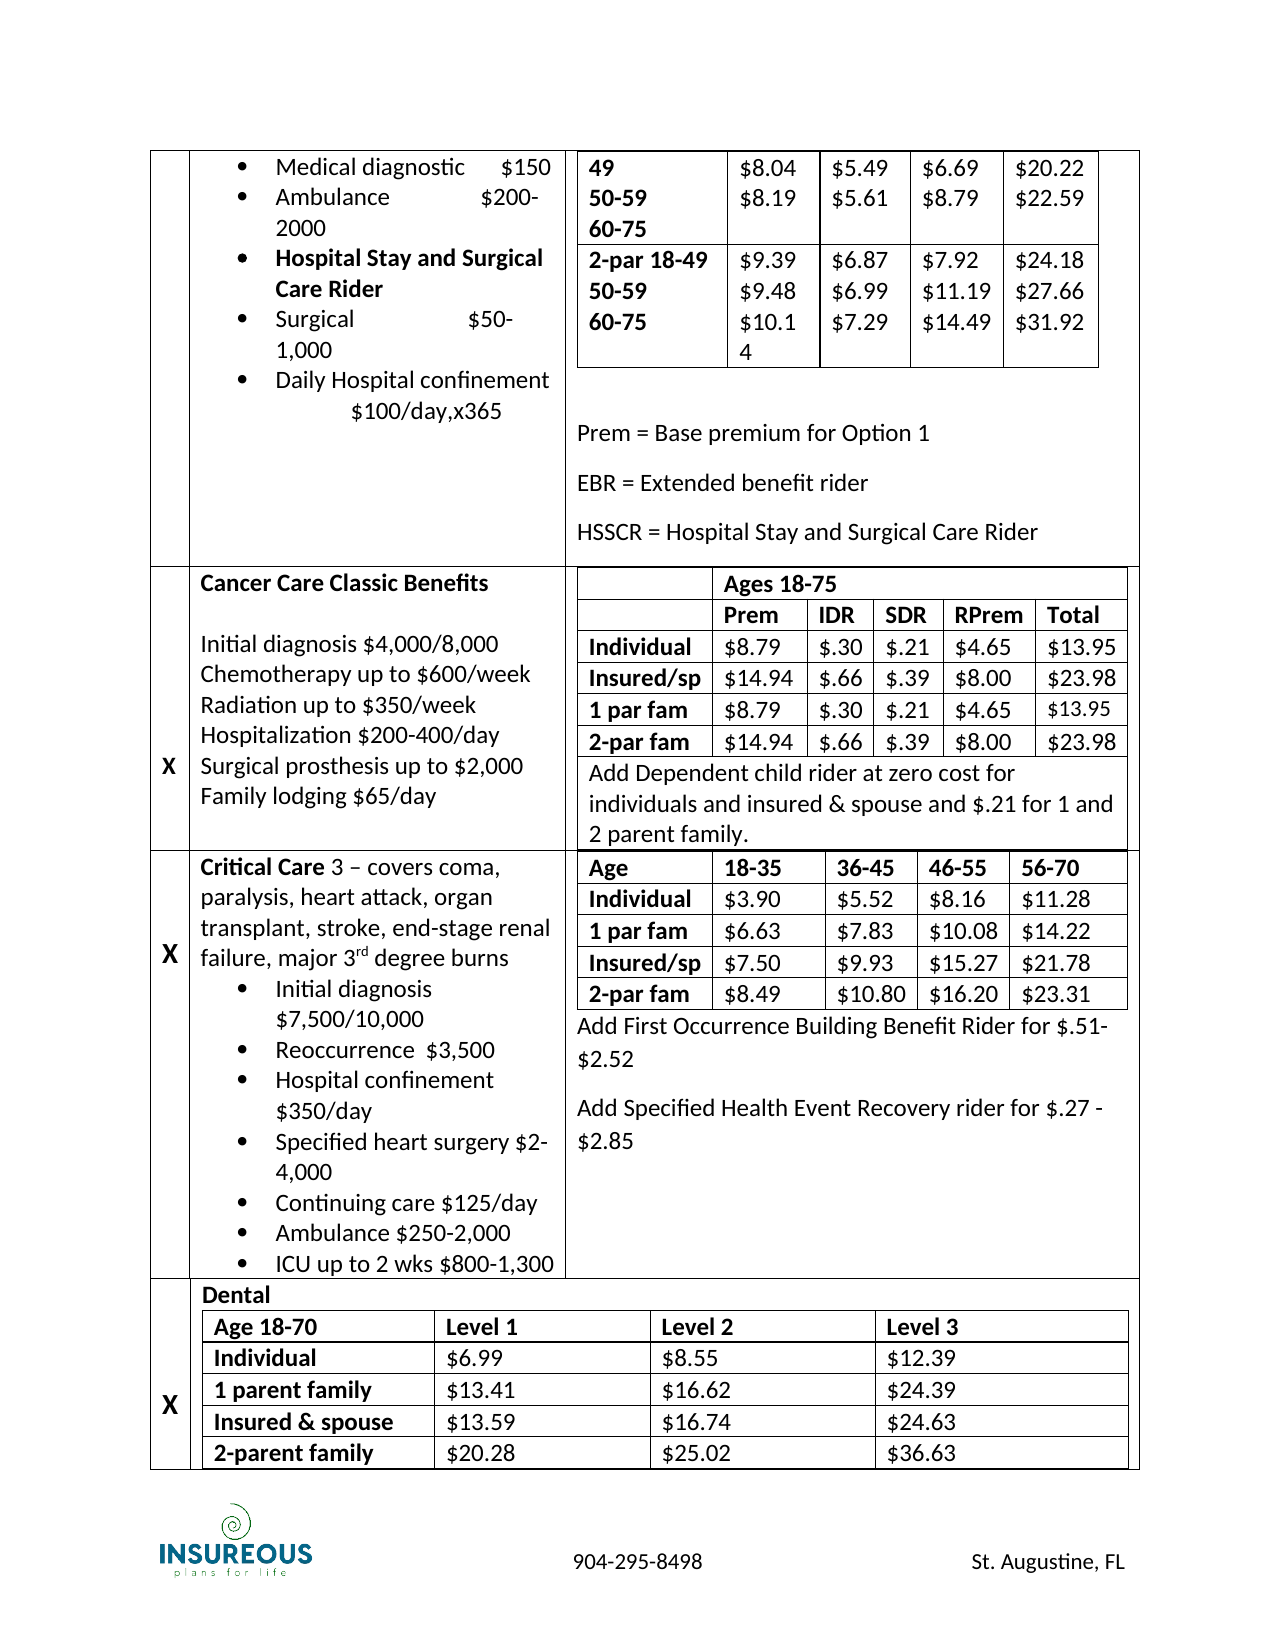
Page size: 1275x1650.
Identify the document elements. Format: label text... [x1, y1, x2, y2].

table_cell [713, 694, 807, 725]
table_cell Add First Occurrence Building Benefit Rider for $.51-$2.52 Add Specified Health Event Recovery rider for $.27 - $2.85 [566, 851, 1139, 1278]
table_cell [713, 631, 807, 662]
table_cell [713, 600, 807, 630]
table_cell [944, 663, 1035, 693]
table_cell [713, 663, 807, 693]
table_cell Cancer Care Classic Benefits Initial diagnosis $4,000/8,000 Chemotherapy up to $600/week Radiation up to $350/week Hospitalization $200-400/day Surgical prosthesis up to $2,000 Family lodging $65/day [190, 567, 565, 850]
table_cell [944, 631, 1035, 662]
table_cell [566, 567, 577, 850]
table_cell [874, 726, 943, 756]
table_cell [944, 600, 1035, 630]
table_cell [578, 631, 712, 662]
table_cell [1036, 631, 1127, 662]
table_cell [808, 663, 873, 693]
table_cell [713, 568, 1127, 599]
table_cell [1128, 567, 1139, 850]
table_cell X [151, 567, 189, 850]
table_cell [1036, 663, 1127, 693]
table_cell X [151, 851, 189, 1278]
table_cell [874, 694, 943, 725]
table_cell [578, 568, 712, 599]
table_cell [874, 600, 943, 630]
table_cell Critical Care 3 – covers coma, paralysis, heart attack, organ transplant, stroke, end-stage renal failure, major 3rd degree burns Initial diagnosis $7,500/10,000 Reoccurrence $3,500 Hospital confinement $350/day Specified heart surgery $2-4,000 Continuing care $125/day Ambulance $250-2,000 ICU up to 2 wks $800-1,300 [190, 851, 565, 1278]
table_cell [944, 726, 1035, 756]
table_cell [1036, 694, 1127, 725]
table_cell [1036, 600, 1127, 630]
table_cell [874, 663, 943, 693]
table_cell [808, 631, 873, 662]
table_cell [808, 600, 873, 630]
table_cell [874, 631, 943, 662]
table_cell [944, 694, 1035, 725]
table_cell [578, 757, 1127, 849]
table_cell Prem = Base premium for Option 1 EBR = Extended benefit rider HSSCR = Hospital Stay and Surgical Care Rider [566, 151, 1139, 566]
table_cell [578, 663, 712, 693]
table_cell [578, 600, 712, 630]
table_cell [578, 726, 712, 756]
table_cell [578, 694, 712, 725]
table_cell [808, 694, 873, 725]
picture [150, 1498, 322, 1584]
table_cell X [151, 1279, 190, 1469]
table_cell [808, 726, 873, 756]
table_cell Dental [191, 1279, 1139, 1469]
table_cell [1036, 726, 1127, 756]
table_cell X [151, 151, 189, 566]
table_cell [713, 726, 807, 756]
